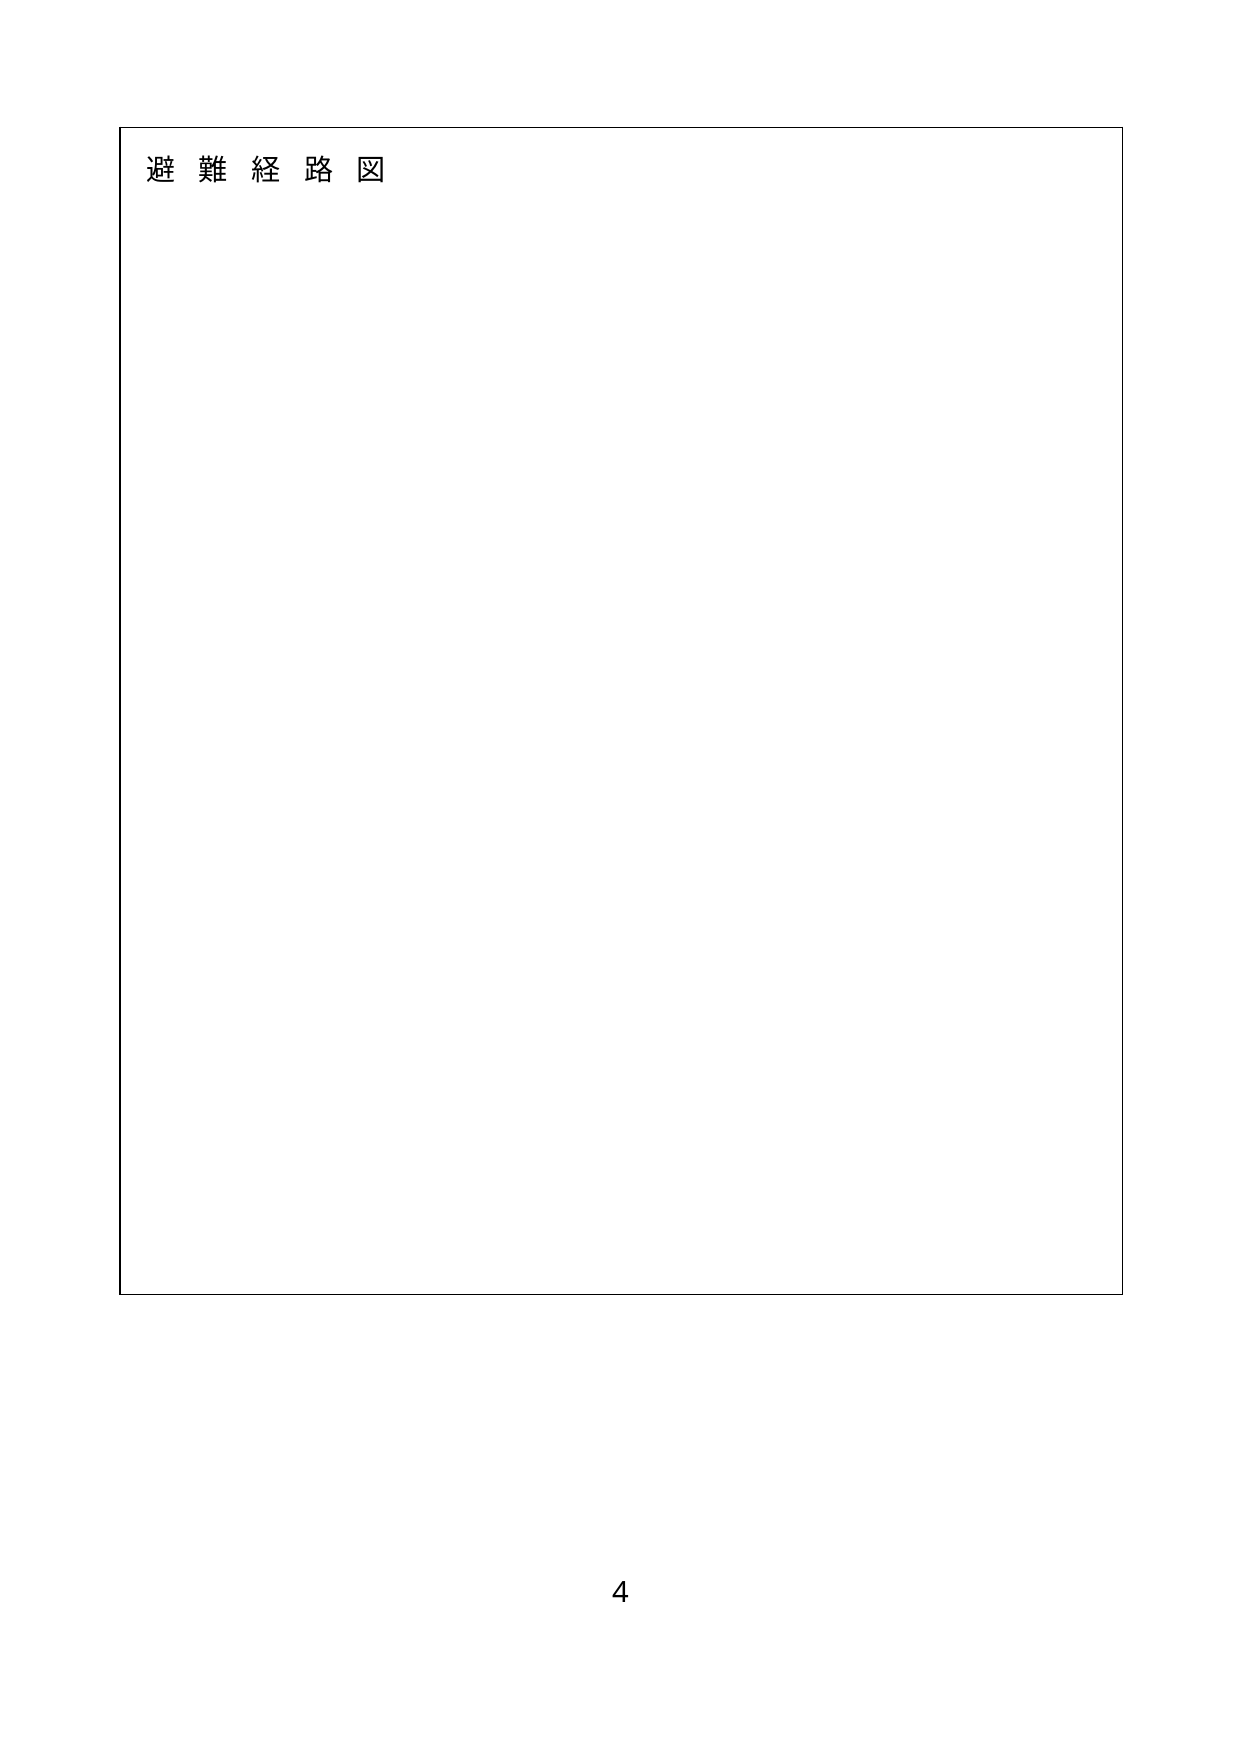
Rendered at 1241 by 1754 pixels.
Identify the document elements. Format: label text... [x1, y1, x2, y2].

table_header 避難経路図 [121, 128, 1122, 1294]
